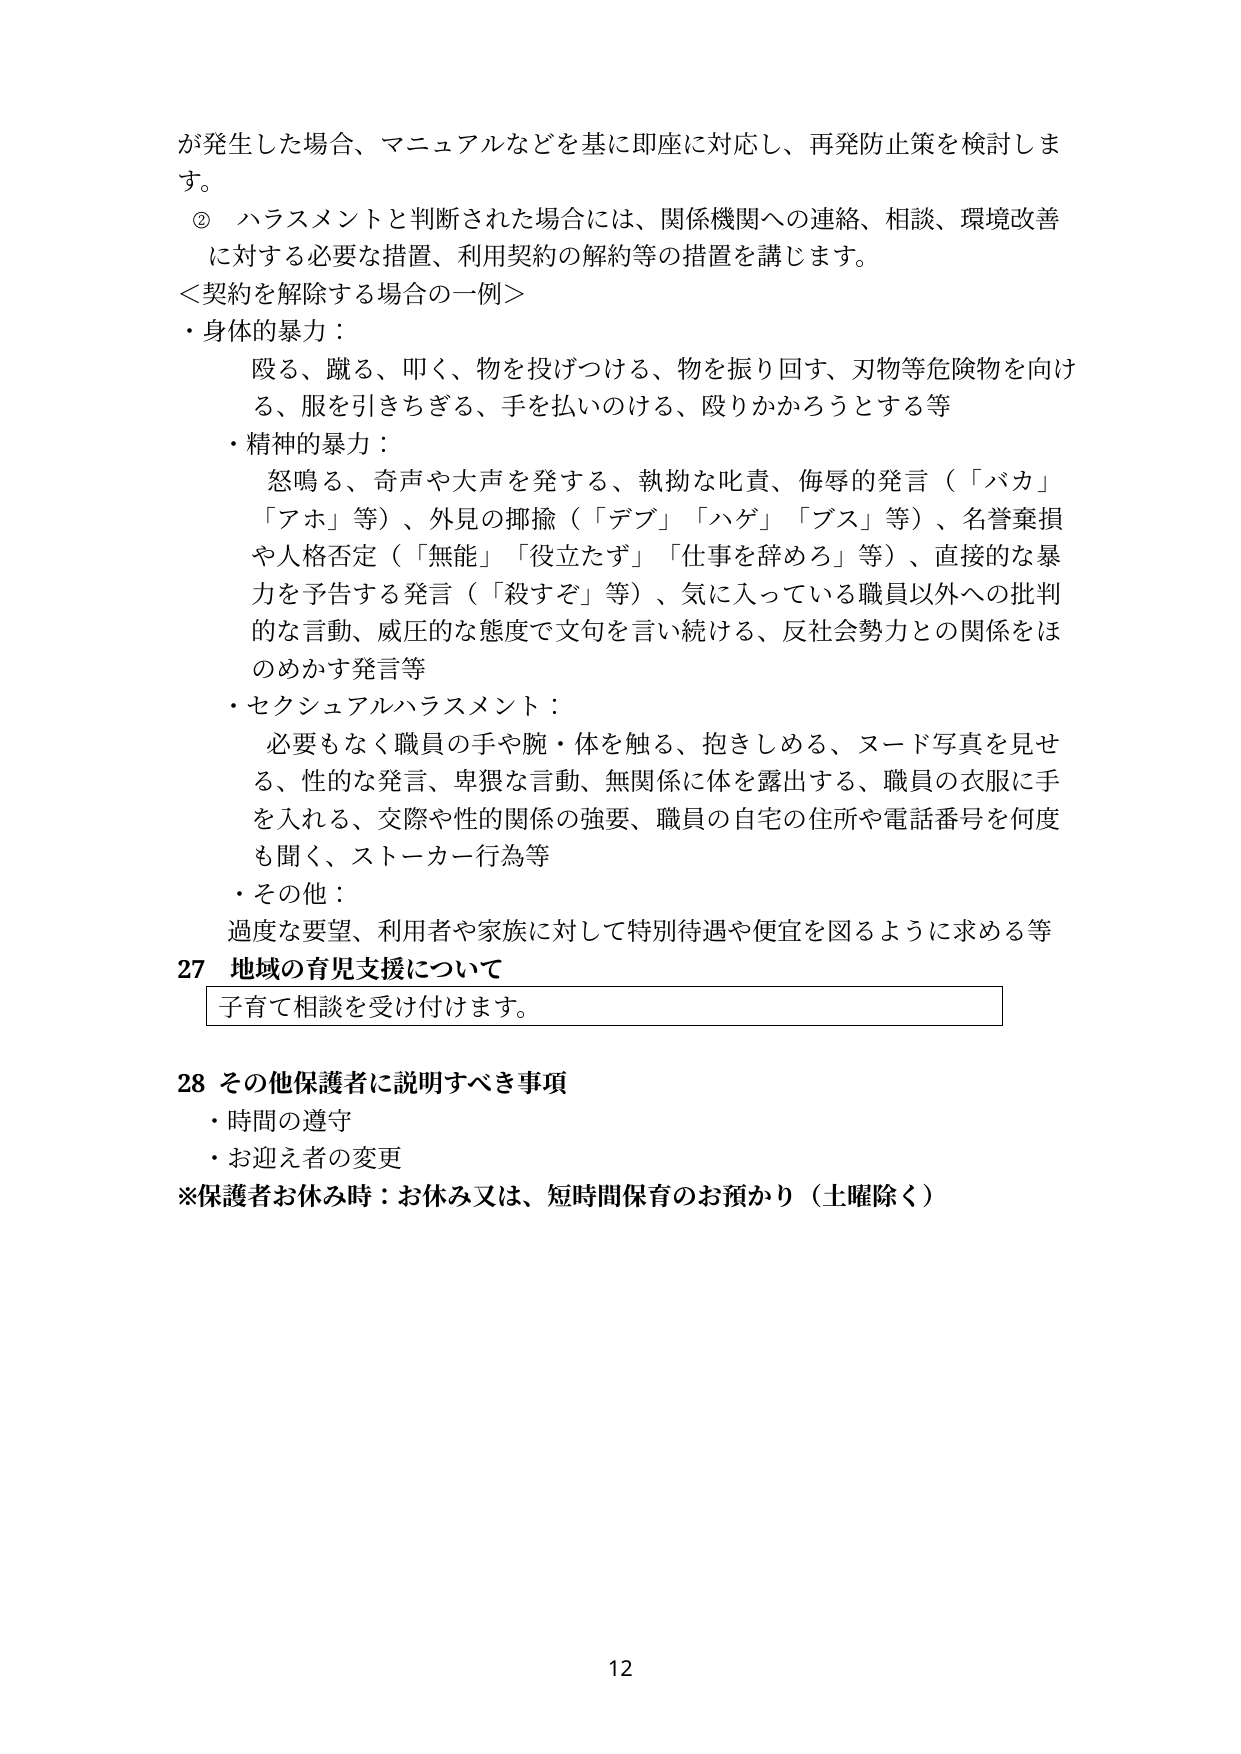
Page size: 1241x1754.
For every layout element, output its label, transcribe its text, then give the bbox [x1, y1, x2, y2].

text ・お迎え者の変更 [177, 1138, 1063, 1176]
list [177, 123, 1063, 198]
text 怒鳴る、奇声や大声を発する、執拗な叱責、侮辱的発言（「バカ」「アホ」等）、外見の揶揄（「デブ」「ハゲ」「ブス」等）、名誉棄損や人格否定（「無能」「役立たず」「仕事を辞めろ」等）、直接的な暴力を予告する発言（「殺すぞ」等）、気に入っている職員以外への批判的な言動、威圧的な態度で文句を言い続ける、反社会勢力との関係をほのめかす発言等 [251, 461, 1063, 686]
text 27 地域の育児支援について [177, 948, 1063, 986]
text 殴る、蹴る、叩く、物を投げつける、物を振り回す、刃物等危険物を向ける、服を引きちぎる、手を払いのける、殴りかかろうとする等 [251, 348, 1078, 423]
list ハラスメントと判断された場合には、関係機関への連絡、相談、環境改善に対する必要な措置、利用契約の解約等の措置を講じます。 [192, 198, 1063, 273]
text ・時間の遵守 [177, 1101, 1063, 1138]
text ・セクシュアルハラスメント： [221, 686, 1063, 723]
text 必要もなく職員の手や腕・体を触る、抱きしめる、ヌード写真を見せる、性的な発言、卑猥な言動、無関係に体を露出する、職員の衣服に手を入れる、交際や性的関係の強要、職員の自宅の住所や電話番号を何度も聞く、ストーカー行為等 [251, 723, 1063, 873]
text 28 その他保護者に説明すべき事項 [177, 1063, 1063, 1101]
text ・精神的暴力： [221, 423, 1063, 461]
text ※保護者お休み時：お休み又は、短時間保育のお預かり（土曜除く） [177, 1176, 1063, 1213]
text 過度な要望、利用者や家族に対して特別待遇や便宜を図るように求める等 [177, 911, 1063, 948]
table_header 子育て相談を受け付けます。 [207, 987, 1002, 1024]
text ・身体的暴力： [177, 311, 1063, 348]
text ＜契約を解除する場合の一例＞ [177, 273, 1063, 311]
text ・その他： [177, 873, 1063, 911]
